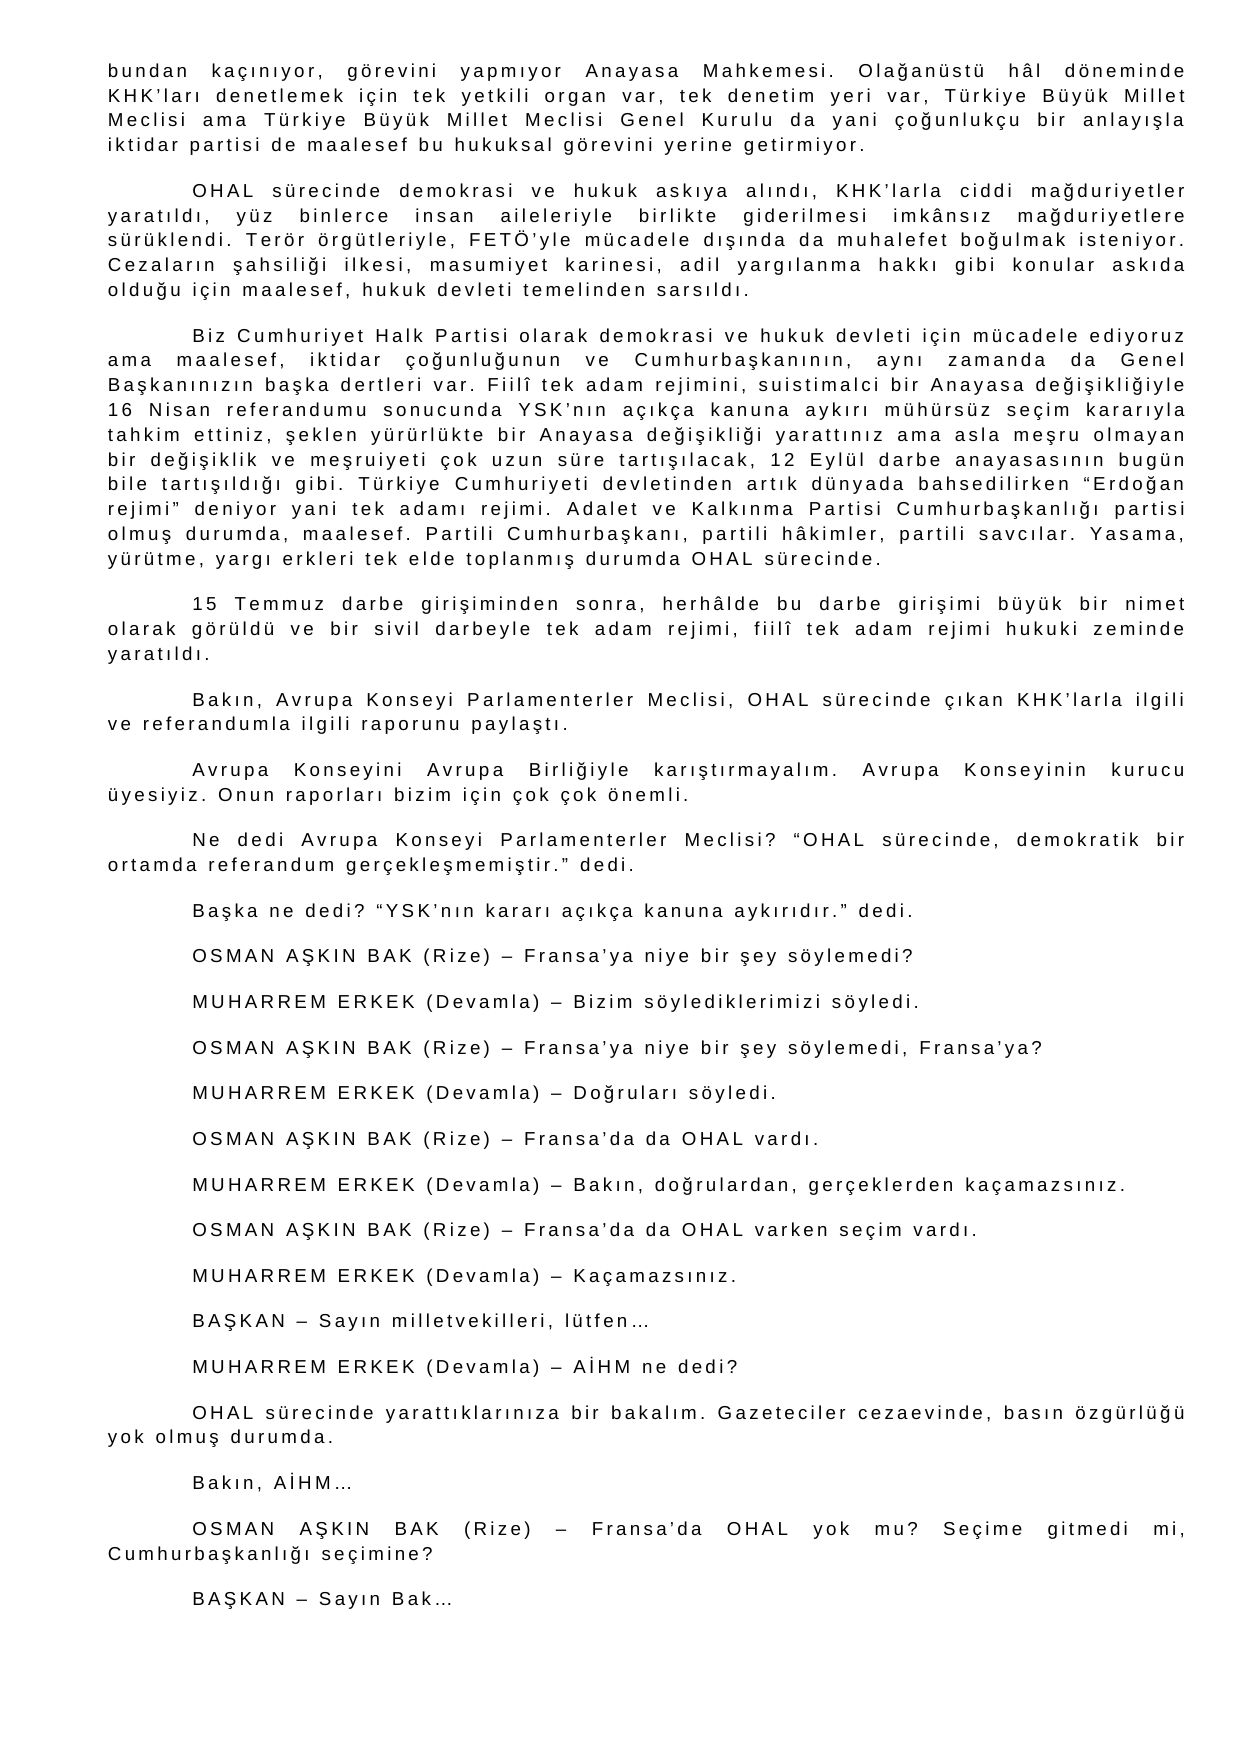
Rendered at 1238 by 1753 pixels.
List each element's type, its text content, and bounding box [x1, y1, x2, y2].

text MUHARREM ERKEK (Devamla) – AİHM ne dedi? [108, 1356, 1186, 1377]
text Biz Cumhuriyet Halk Partisi olarak demokrasi ve hukuk devleti için mücadele ediyoruz ama maalesef, iktidar çoğunluğunun ve Cumhurbaşkanının, aynı zamanda da Genel Başkanınızın başka dertleri var. Fiilî tek adam rejimini, suistimalci bir Anayasa değişikliğiyle 16 Nisan referandumu sonucunda YSK’nın açıkça kanuna aykırı mühürsüz seçim kararıyla tahkim ettiniz, şeklen yürürlükte bir Anayasa değişikliği yarattınız ama asla meşru olmayan bir değişiklik ve meşruiyeti çok uzun süre tartışılacak, 12 Eylül darbe anayasasının bugün bile tartışıldığı gibi. Türkiye Cumhuriyeti devletinden artık dünyada bahsedilirken “Erdoğan rejimi” deniyor yani tek adamı rejimi. Adalet ve Kalkınma Partisi Cumhurbaşkanlığı partisi olmuş durumda, maalesef. Partili Cumhurbaşkanı, partili hâkimler, partili savcılar. Yasama, yürütme, yargı erkleri tek elde toplanmış durumda OHAL sürecinde. [108, 324, 1186, 569]
text MUHARREM ERKEK (Devamla) – Kaçamazsınız. [108, 1265, 1186, 1286]
text Bakın, AİHM… [108, 1472, 1186, 1493]
text BAŞKAN – Sayın milletvekilleri, lütfen… [108, 1310, 1186, 1332]
text OSMAN AŞKIN BAK (Rize) – Fransa’da da OHAL vardı. [108, 1128, 1186, 1149]
text Başka ne dedi? “YSK’nın kararı açıkça kanuna aykırıdır.” dedi. [108, 900, 1186, 921]
text OSMAN AŞKIN BAK (Rize) – Fransa’da OHAL yok mu? Seçime gitmedi mi, Cumhurbaşkanlığı seçimine? [108, 1518, 1186, 1564]
text BAŞKAN – Sayın Bak… [108, 1588, 1186, 1609]
text OSMAN AŞKIN BAK (Rize) – Fransa’ya niye bir şey söylemedi, Fransa’ya? [108, 1037, 1186, 1058]
text OSMAN AŞKIN BAK (Rize) – Fransa’da da OHAL varken seçim vardı. [108, 1219, 1186, 1241]
text OHAL sürecinde demokrasi ve hukuk askıya alındı, KHK’larla ciddi mağduriyetler yaratıldı, yüz binlerce insan aileleriyle birlikte giderilmesi imkânsız mağduriyetlere sürüklendi. Terör örgütleriyle, FETÖ’yle mücadele dışında da muhalefet boğulmak isteniyor. Cezaların şahsiliği ilkesi, masumiyet karinesi, adil yargılanma hakkı gibi konular askıda olduğu için maalesef, hukuk devleti temelinden sarsıldı. [108, 180, 1186, 300]
text OHAL sürecinde yarattıklarınıza bir bakalım. Gazeteciler cezaevinde, basın özgürlüğü yok olmuş durumda. [108, 1402, 1186, 1448]
text MUHARREM ERKEK (Devamla) – Doğruları söyledi. [108, 1082, 1186, 1104]
text MUHARREM ERKEK (Devamla) – Bakın, doğrulardan, gerçeklerden kaçamazsınız. [108, 1173, 1186, 1195]
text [108, 60, 1186, 156]
text Ne dedi Avrupa Konseyi Parlamenterler Meclisi? “OHAL sürecinde, demokratik bir ortamda referandum gerçekleşmemiştir.” dedi. [108, 829, 1186, 876]
text Avrupa Konseyini Avrupa Birliğiyle karıştırmayalım. Avrupa Konseyinin kurucu üyesiyiz. Onun raporları bizim için çok çok önemli. [108, 759, 1186, 805]
text MUHARREM ERKEK (Devamla) – Bizim söylediklerimizi söyledi. [108, 991, 1186, 1012]
text 15 Temmuz darbe girişiminden sonra, herhâlde bu darbe girişimi büyük bir nimet olarak görüldü ve bir sivil darbeyle tek adam rejimi, fiilî tek adam rejimi hukuki zeminde yaratıldı. [108, 593, 1186, 664]
text OSMAN AŞKIN BAK (Rize) – Fransa’ya niye bir şey söylemedi? [108, 945, 1186, 967]
text Bakın, Avrupa Konseyi Parlamenterler Meclisi, OHAL sürecinde çıkan KHK’larla ilgili ve referandumla ilgili raporunu paylaştı. [108, 688, 1186, 735]
